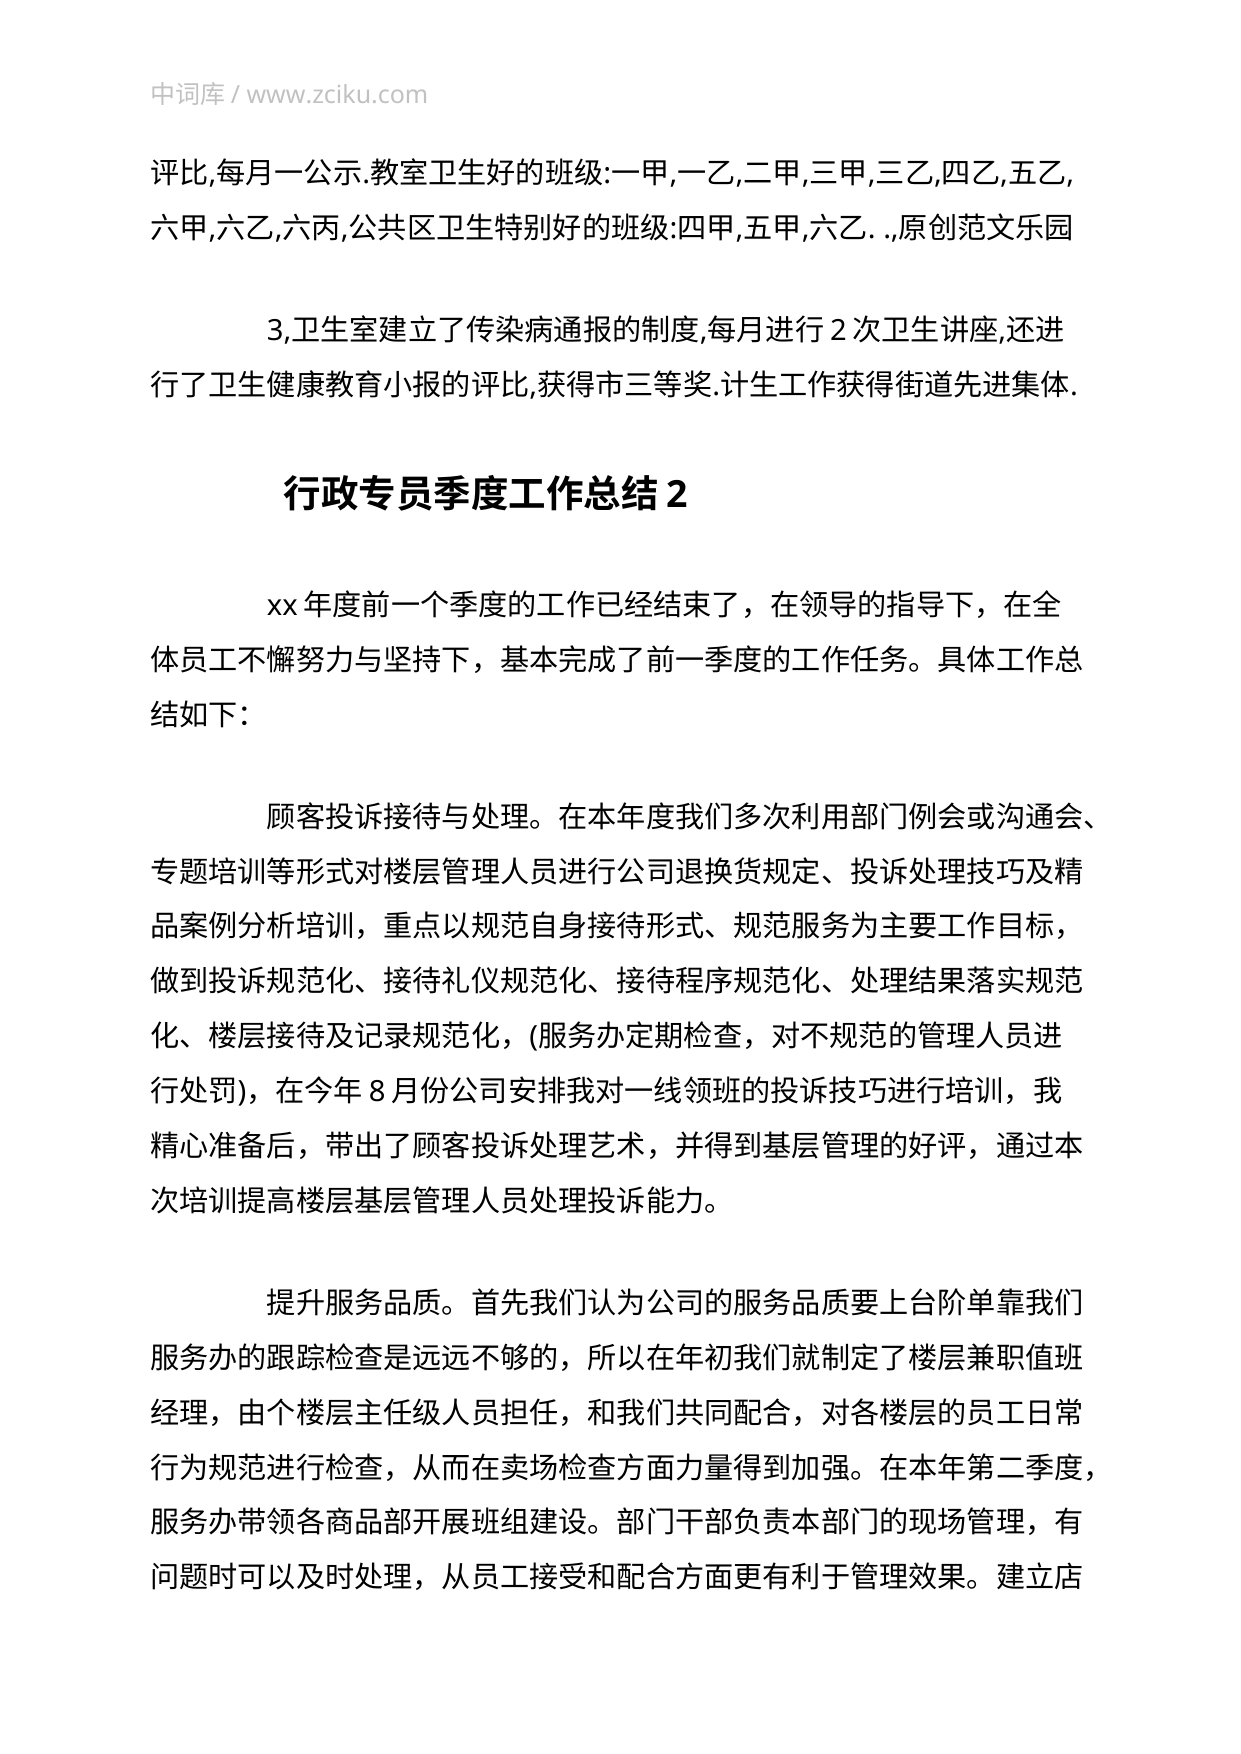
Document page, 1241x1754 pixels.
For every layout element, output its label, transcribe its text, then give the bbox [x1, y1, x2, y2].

text xx年度前一个季度的工作已经结束了，在领导的指导下，在全体员工不懈努力与坚持下，基本完成了前一季度的工作任务。具体工作总结如下： [150, 582, 1090, 734]
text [150, 1279, 1090, 1596]
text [150, 150, 1090, 247]
text 3,卫生室建立了传染病通报的制度,每月进行2次卫生讲座,还进行了卫生健康教育小报的评比,获得市三等奖.计生工作获得街道先进集体. [150, 307, 1090, 404]
text 行政专员季度工作总结2 [150, 464, 1090, 518]
text 顾客投诉接待与处理。在本年度我们多次利用部门例会或沟通会、专题培训等形式对楼层管理人员进行公司退换货规定、投诉处理技巧及精品案例分析培训，重点以规范自身接待形式、规范服务为主要工作目标，做到投诉规范化、接待礼仪规范化、接待程序规范化、处理结果落实规范化、楼层接待及记录规范化，(服务办定期检查，对不规范的管理人员进行处罚)，在今年8月份公司安排我对一线领班的投诉技巧进行培训，我精心准备后，带出了顾客投诉处理艺术，并得到基层管理的好评，通过本次培训提高楼层基层管理人员处理投诉能力。 [150, 793, 1090, 1220]
